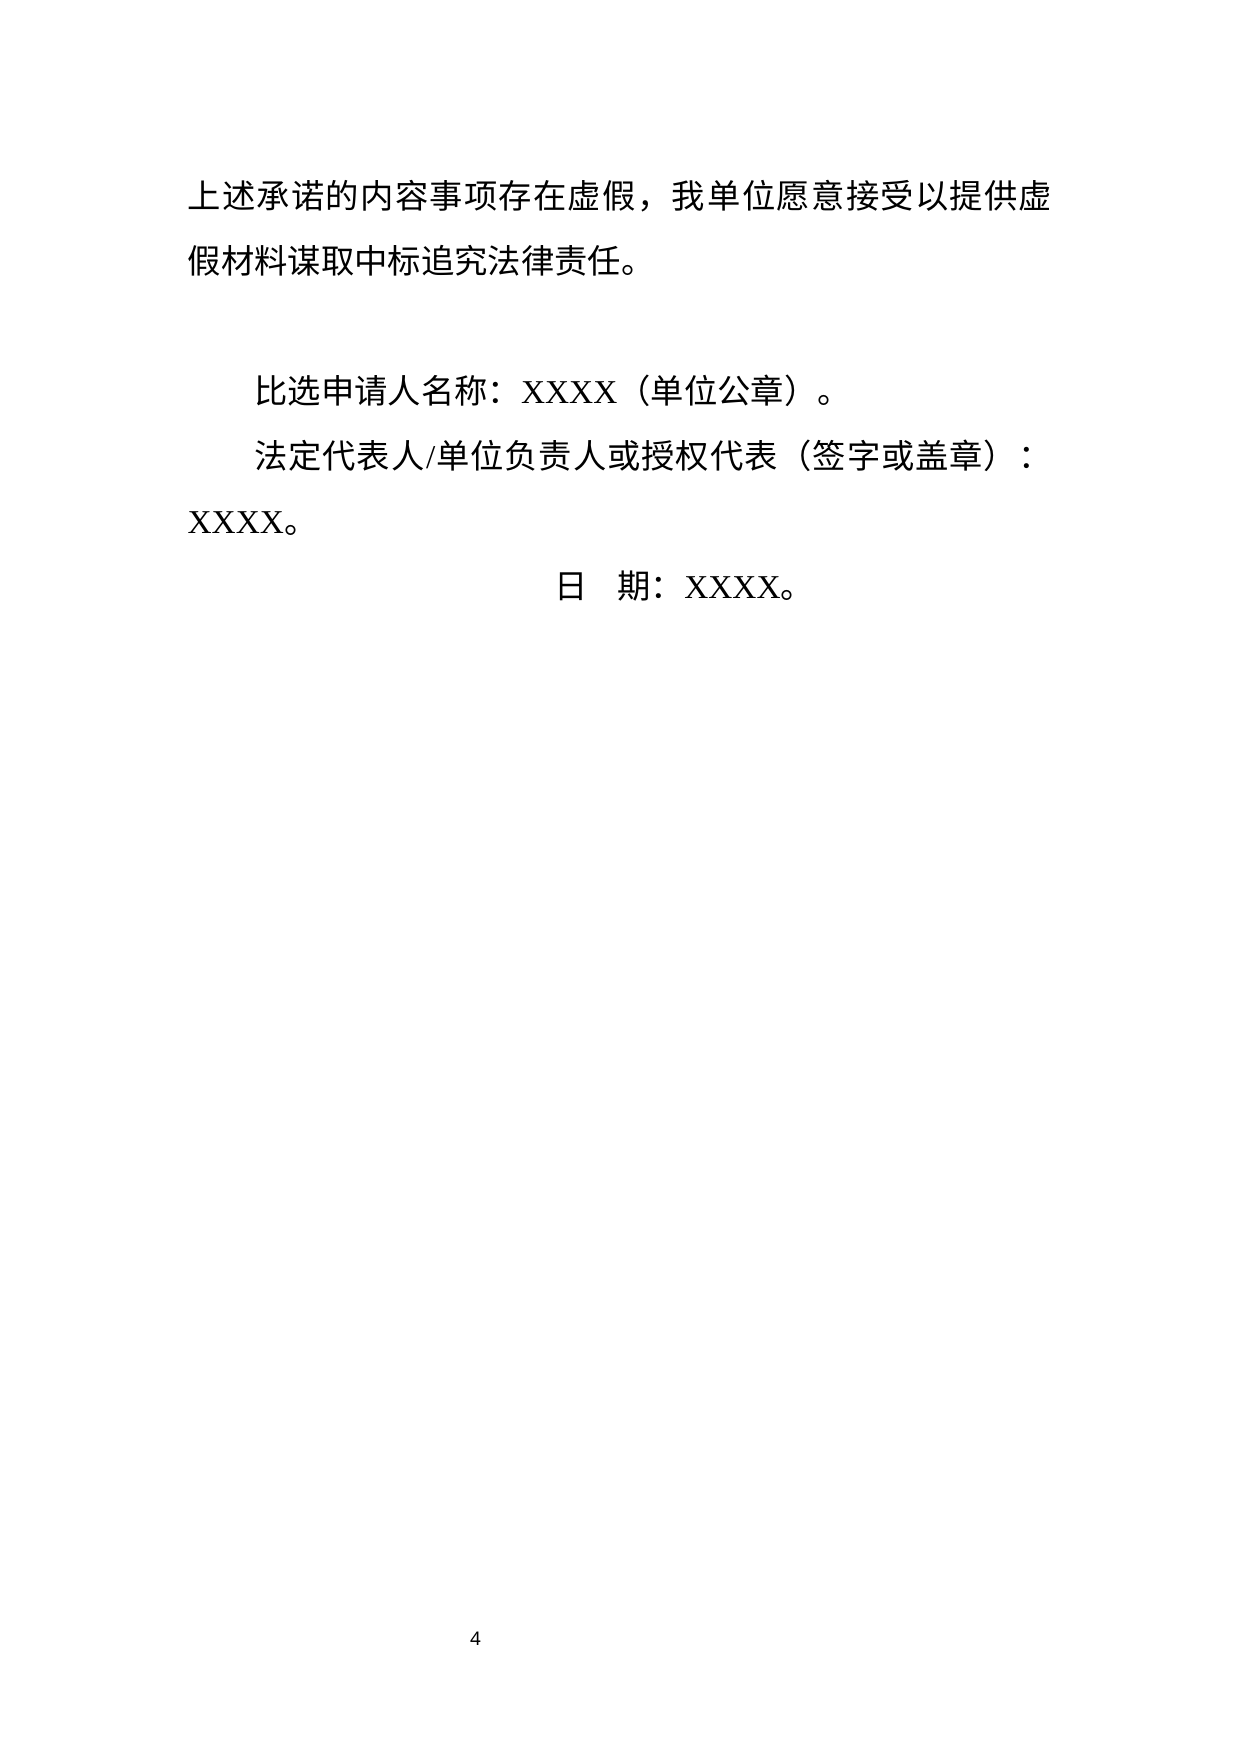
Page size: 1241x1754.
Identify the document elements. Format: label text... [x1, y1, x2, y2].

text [187, 162, 1053, 292]
text 比选申请人名称：XXXX（单位公章）。 [187, 357, 1053, 422]
text 法定代表人/单位负责人或授权代表（签字或盖章）：XXXX。 [187, 422, 1053, 552]
text 日 期：XXXX。 [187, 552, 1053, 617]
